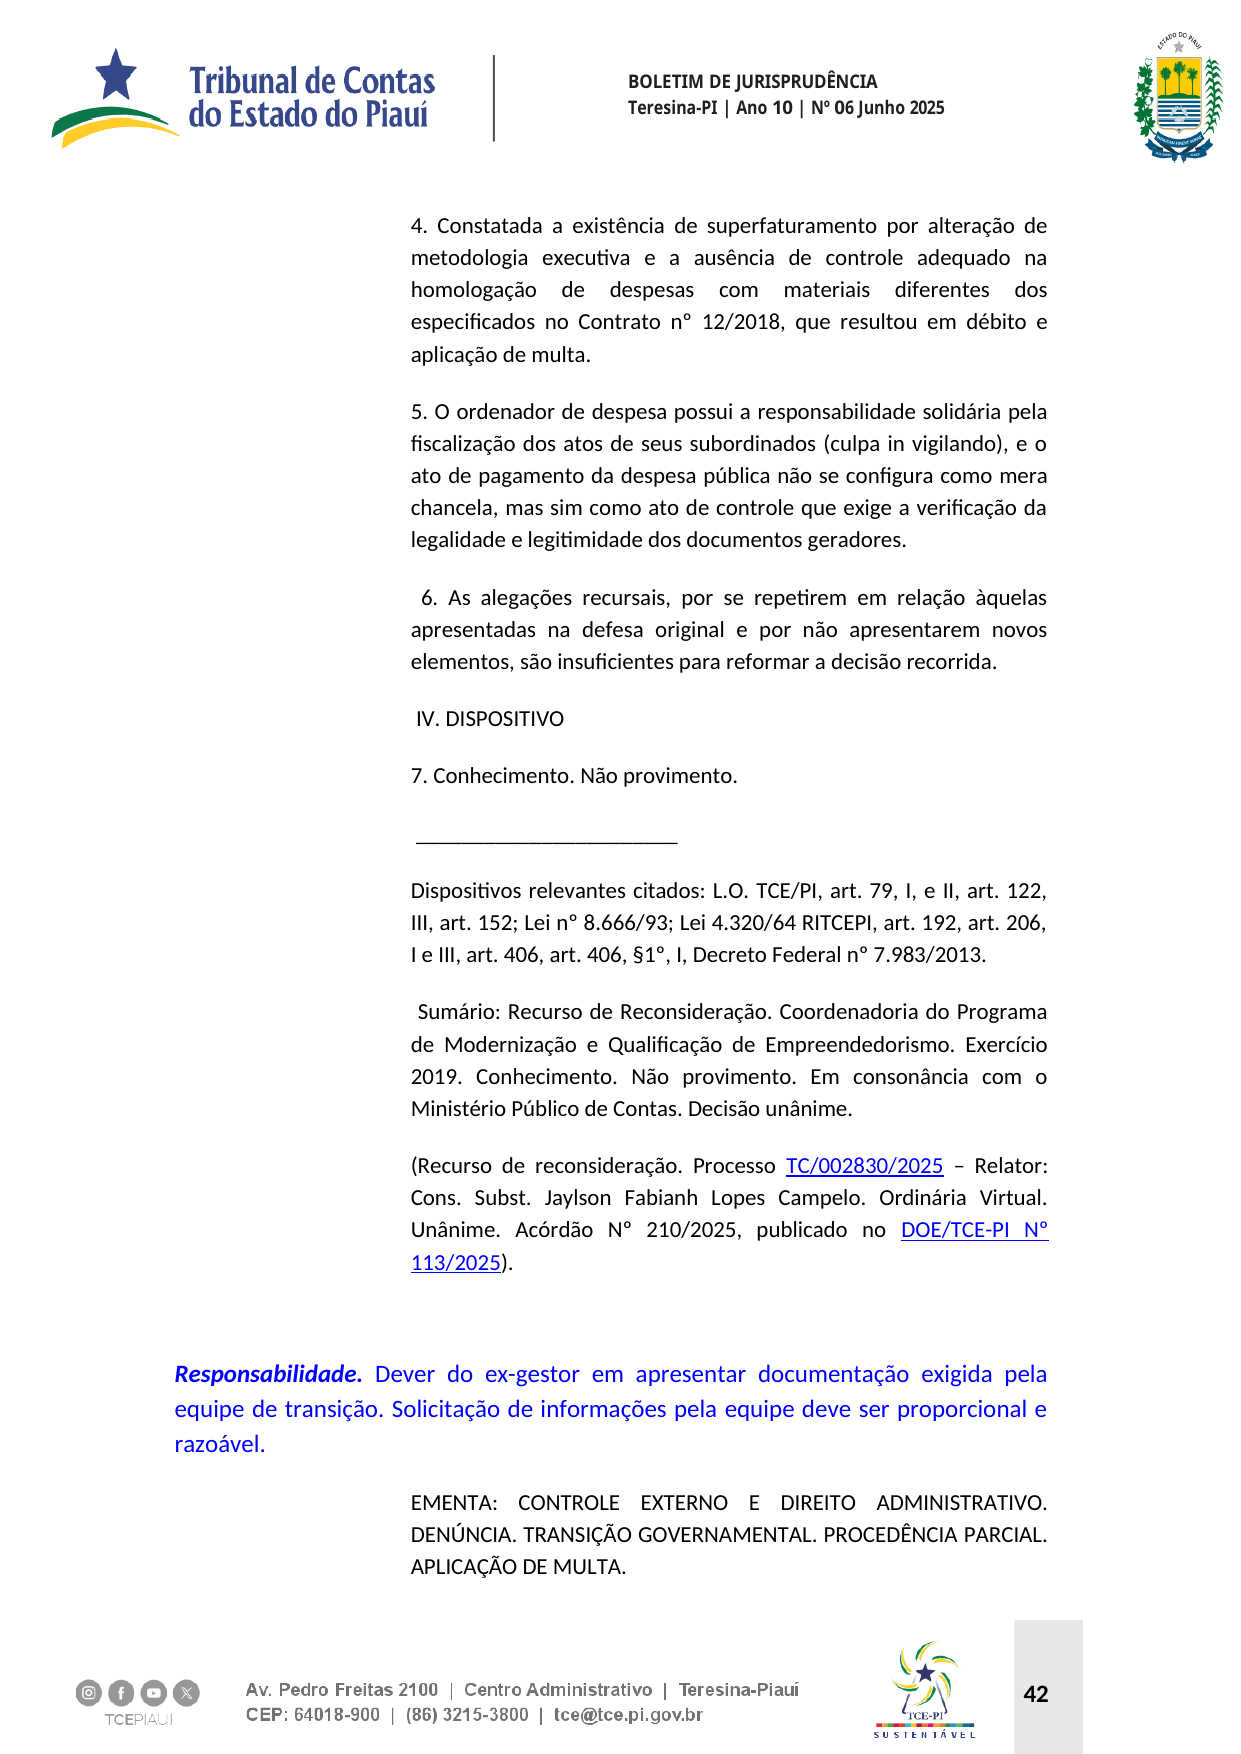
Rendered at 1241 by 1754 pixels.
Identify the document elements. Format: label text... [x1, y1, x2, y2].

text Dispositivos relevantes citados: L.O. TCE/PI, art. 79, I, e II, art. 122, III, art. 152; Lei nº 8.666/93; Lei 4.320/64 RITCEPI, art. 192, art. 206, I e III, art. 406, art. 406, §1º, I, Decreto Federal nº 7.983/2013. [411, 876, 1048, 968]
text 7. Conhecimento. Não provimento. [411, 762, 1048, 789]
picture [51, 32, 1224, 163]
subtitle Responsabilidade. Dever do ex-gestor em apresentar documentação exigida pela equipe de transição. Solicitação de informações pela equipe deve ser proporcional e razoável. [174, 1358, 1048, 1458]
text IV. DISPOSITIVO [411, 704, 1048, 732]
text 6. As alegações recursais, por se repetirem em relação àquelas apresentadas na defesa original e por não apresentarem novos elementos, são insuficientes para reformar a decisão recorrida. [411, 583, 1048, 675]
text Sumário: Recurso de Reconsideração. Coordenadoria do Programa de Modernização e Qualificação de Empreendedorismo. Exercício 2019. Conhecimento. Não provimento. Em consonância com o Ministério Público de Contas. Decisão unânime. [411, 997, 1048, 1122]
text (Recurso de reconsideração. Processo TC/002830/2025 – Relator: Cons. Subst. Jaylson Fabianh Lopes Campelo. Ordinária Virtual. Unânime. Acórdão Nº 210/2025, publicado no DOE/TCE-PI Nº 113/2025). [411, 1151, 1048, 1276]
text 4. Constatada a existência de superfaturamento por alteração de metodologia executiva e a ausência de controle adequado na homologação de despesas com materiais diferentes dos especificados no Contrato nº 12/2018, que resultou em débito e aplicação de multa. [411, 211, 1048, 368]
picture [75, 1620, 1083, 1754]
text _______________________ [411, 819, 1048, 847]
text EMENTA: CONTROLE EXTERNO E DIREITO ADMINISTRATIVO. DENÚNCIA. TRANSIÇÃO GOVERNAMENTAL. PROCEDÊNCIA PARCIAL. APLICAÇÃO DE MULTA. [411, 1488, 1048, 1580]
text 5. O ordenador de despesa possui a responsabilidade solidária pela fiscalização dos atos de seus subordinados (culpa in vigilando), e o ato de pagamento da despesa pública não se configura como mera chancela, mas sim como ato de controle que exige a verificação da legalidade e legitimidade dos documentos geradores. [411, 397, 1048, 554]
